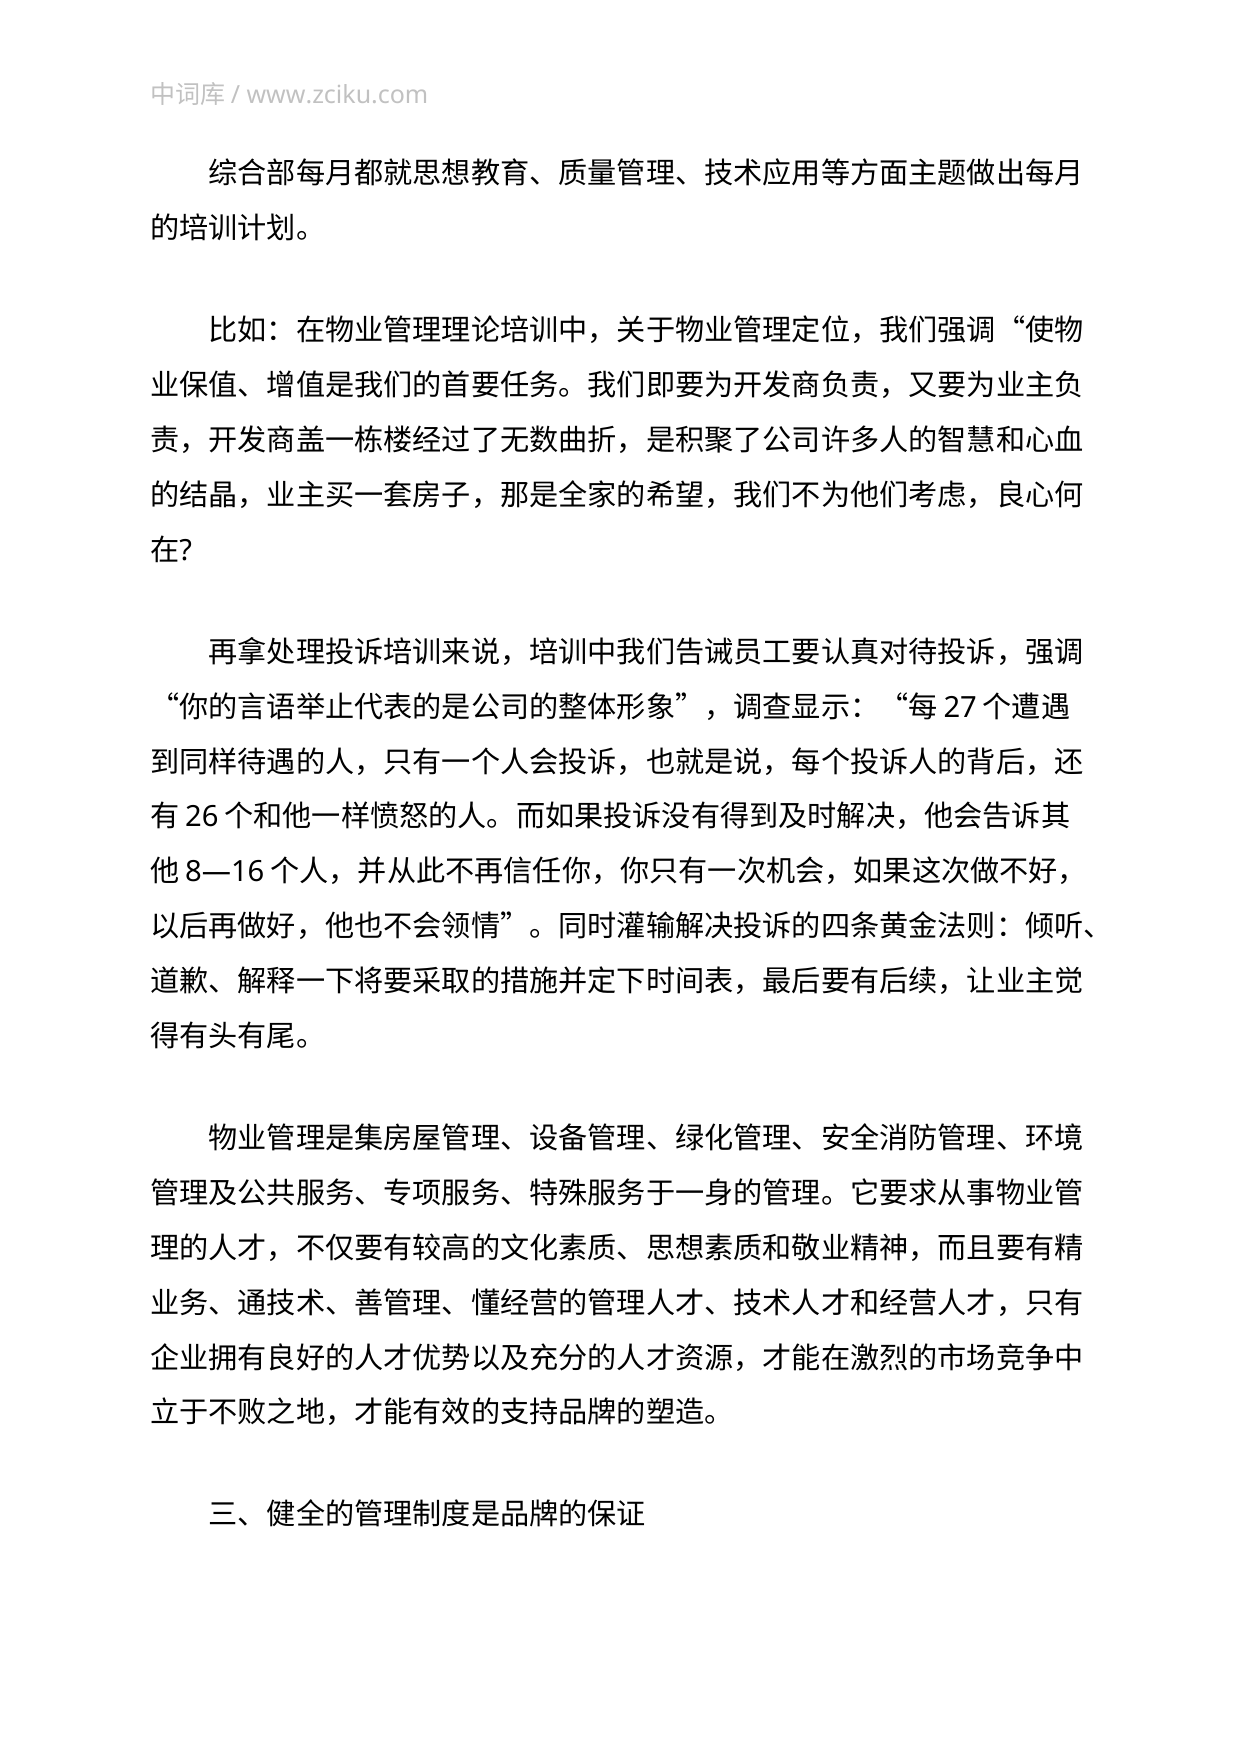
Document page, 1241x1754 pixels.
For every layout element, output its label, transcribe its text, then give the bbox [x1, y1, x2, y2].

text 物业管理是集房屋管理、设备管理、绿化管理、安全消防管理、环境管理及公共服务、专项服务、特殊服务于一身的管理。它要求从事物业管理的人才，不仅要有较高的文化素质、思想素质和敬业精神，而且要有精业务、通技术、善管理、懂经营的管理人才、技术人才和经营人才，只有企业拥有良好的人才优势以及充分的人才资源，才能在激烈的市场竞争中立于不败之地，才能有效的支持品牌的塑造。 [150, 1114, 1090, 1431]
text 再拿处理投诉培训来说，培训中我们告诫员工要认真对待投诉，强调“你的言语举止代表的是公司的整体形象”，调查显示：“每27个遭遇到同样待遇的人，只有一个人会投诉，也就是说，每个投诉人的背后，还有26个和他一样愤怒的人。而如果投诉没有得到及时解决，他会告诉其他8—16个人，并从此不再信任你，你只有一次机会，如果这次做不好，以后再做好，他也不会领情”。同时灌输解决投诉的四条黄金法则：倾听、道歉、解释一下将要采取的措施并定下时间表，最后要有后续，让业主觉得有头有尾。 [150, 628, 1090, 1055]
text 比如：在物业管理理论培训中，关于物业管理定位，我们强调“使物业保值、增值是我们的首要任务。我们即要为开发商负责，又要为业主负责，开发商盖一栋楼经过了无数曲折，是积聚了公司许多人的智慧和心血的结晶，业主买一套房子，那是全家的希望，我们不为他们考虑，良心何在? [150, 307, 1090, 569]
text 综合部每月都就思想教育、质量管理、技术应用等方面主题做出每月的培训计划。 [150, 150, 1090, 247]
text 三、健全的管理制度是品牌的保证 [150, 1491, 1090, 1533]
